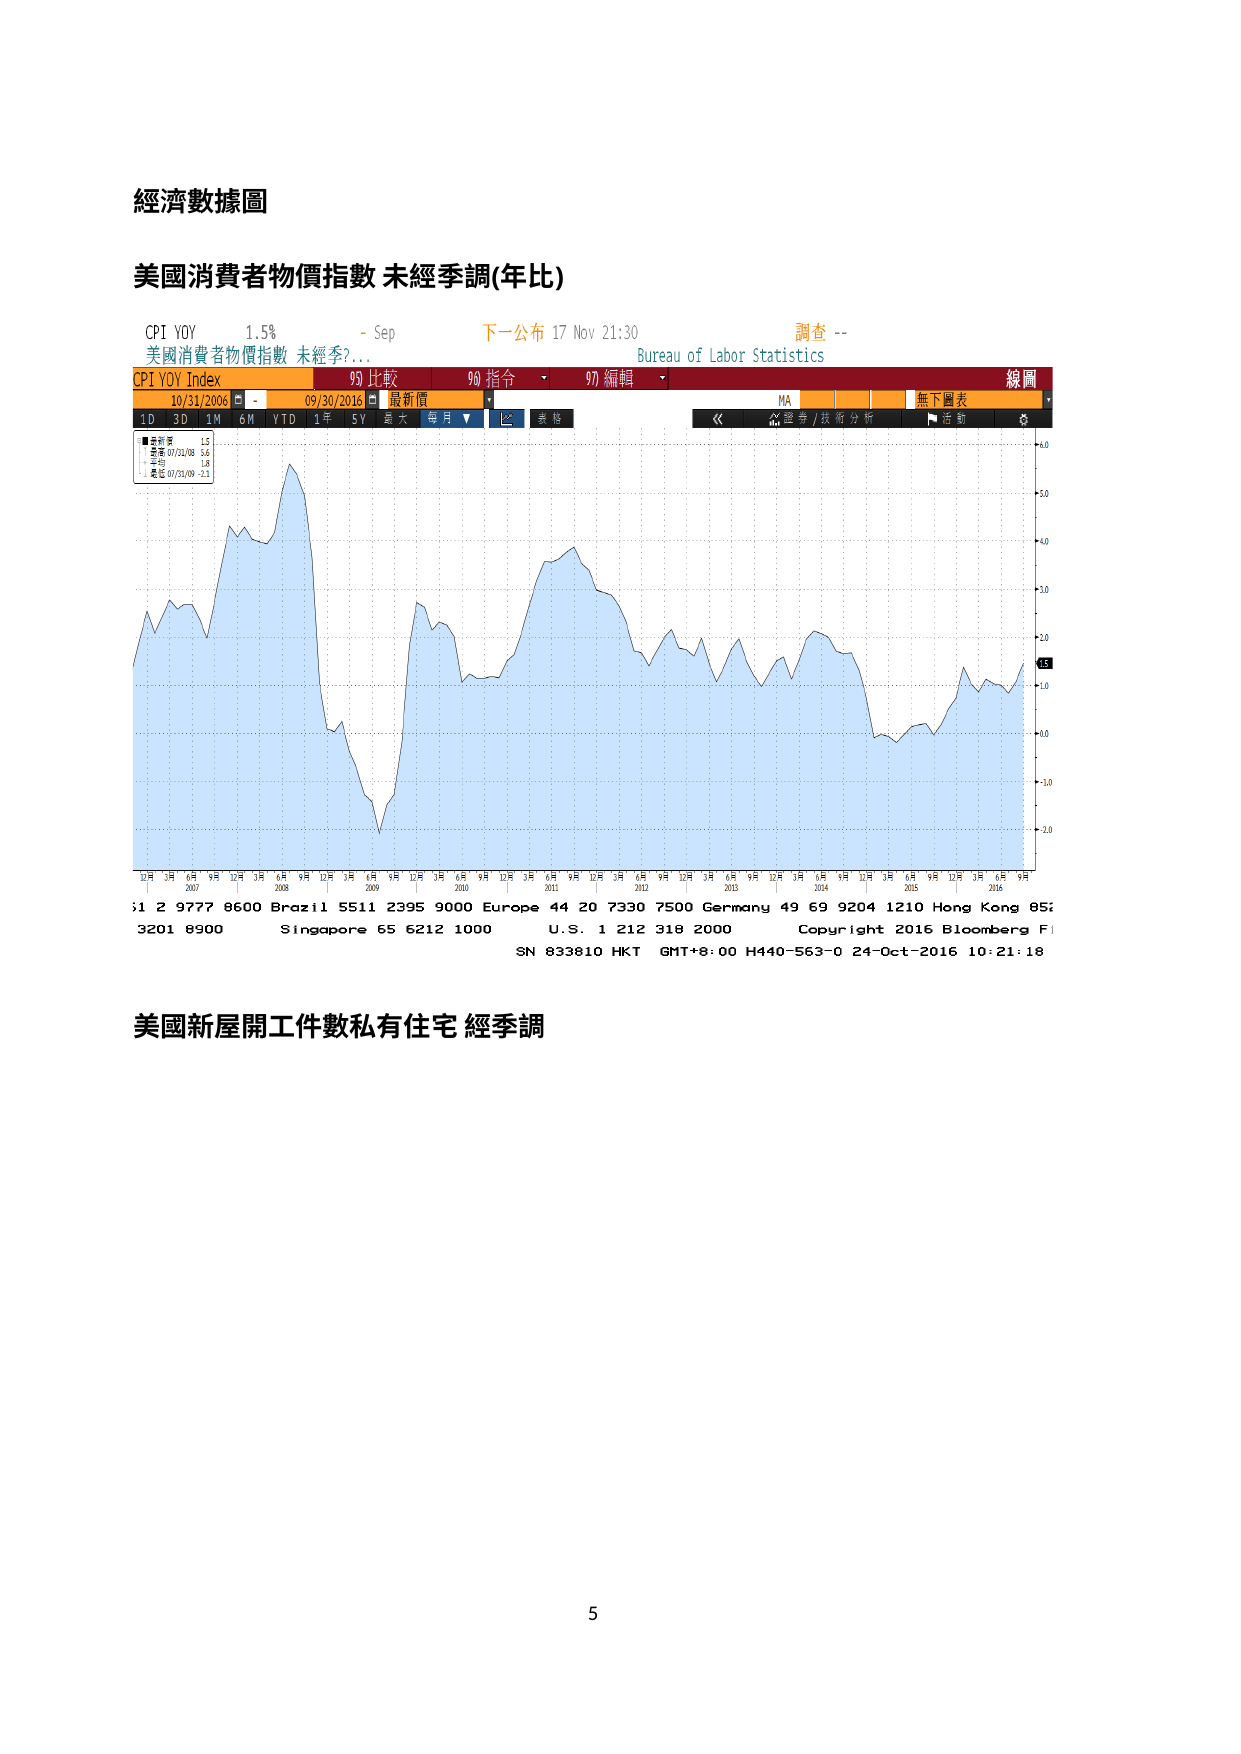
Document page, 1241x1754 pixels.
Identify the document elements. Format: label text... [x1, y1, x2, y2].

text 經濟數據圖 [133, 162, 1053, 237]
text 美國新屋開工件數私有住宅 經季調 [133, 987, 1053, 1062]
picture [132, 312, 1053, 975]
text 美國消費者物價指數 未經季調(年比) [133, 237, 1053, 312]
